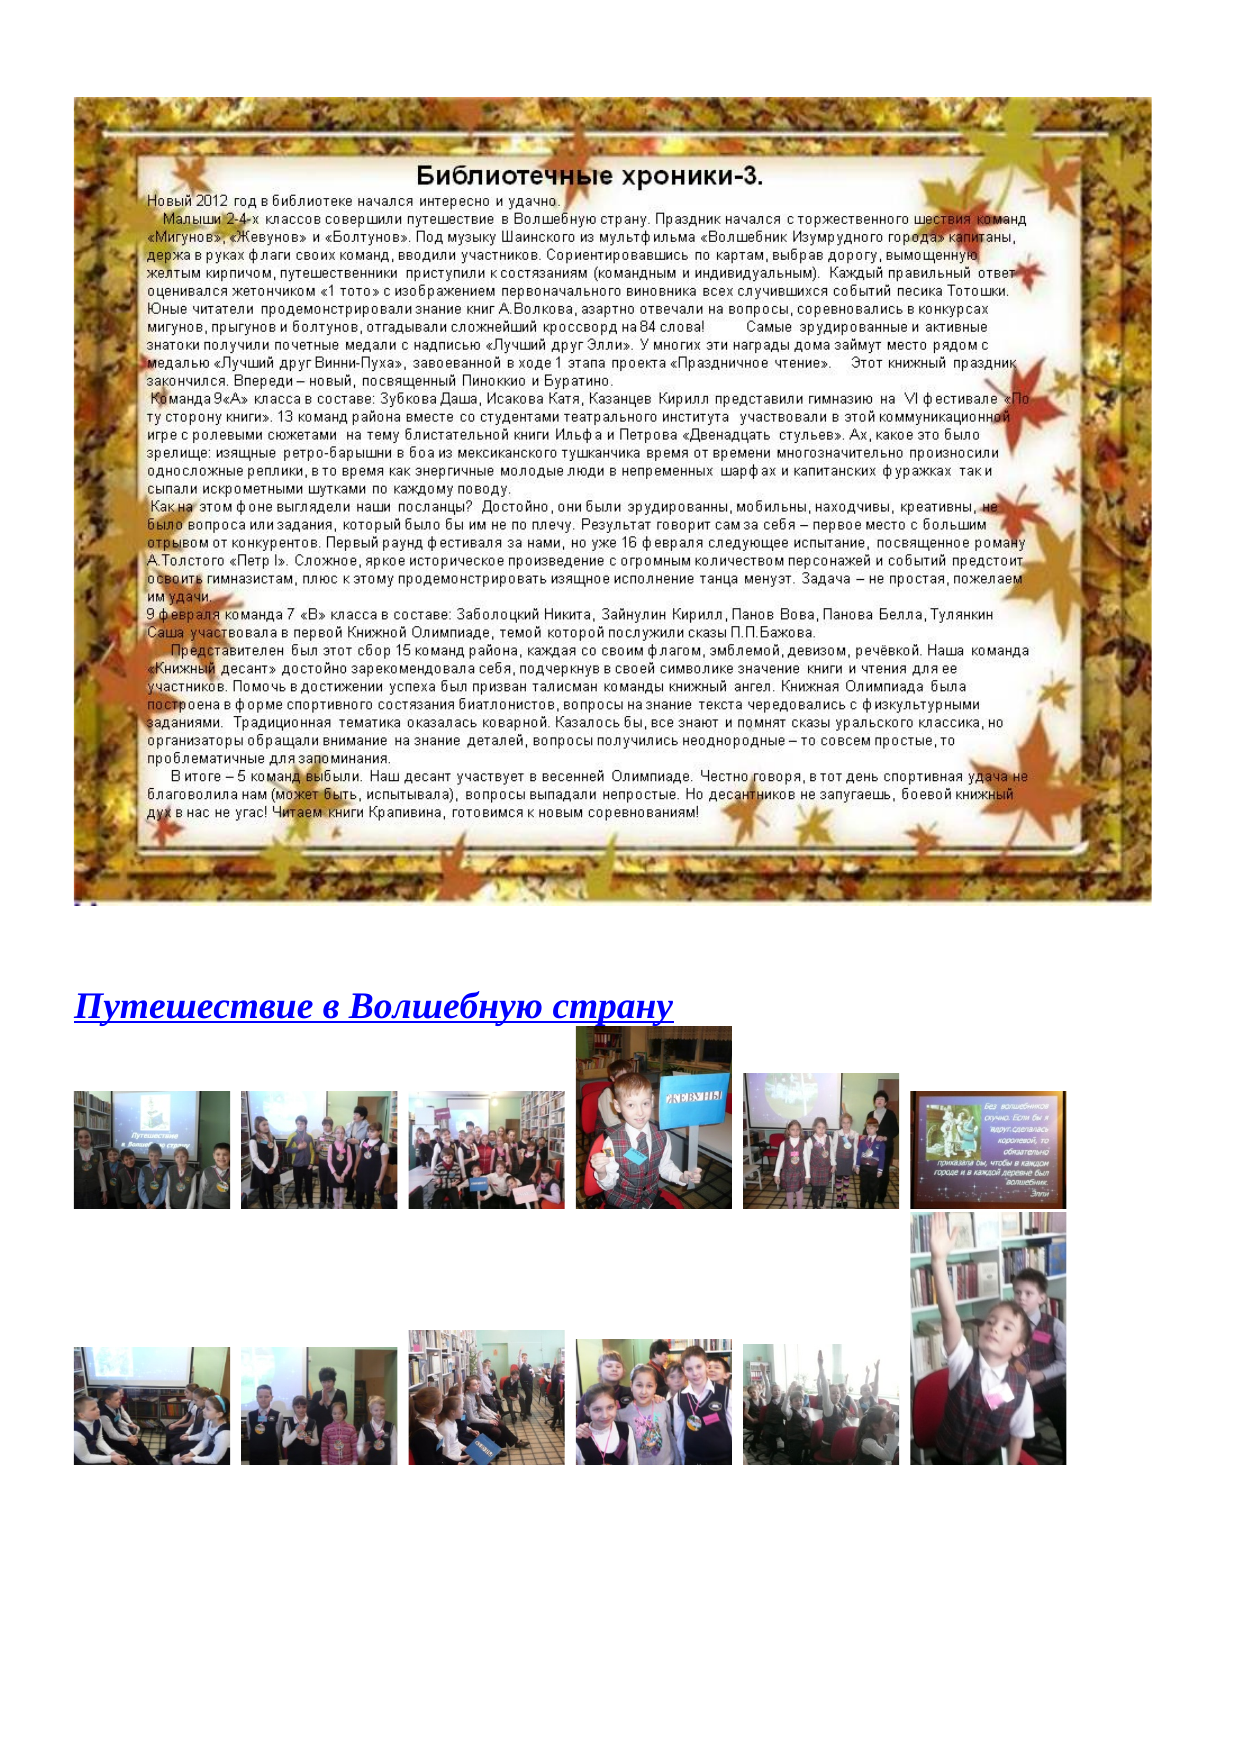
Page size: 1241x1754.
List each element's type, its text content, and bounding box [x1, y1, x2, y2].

picture [575, 1026, 732, 1209]
text Путешествие в Волшебную страну [74, 984, 1152, 1027]
picture [73, 97, 1152, 906]
picture [408, 1330, 565, 1465]
picture [241, 1347, 398, 1465]
picture [743, 1344, 900, 1465]
picture [73, 1091, 231, 1209]
picture [73, 1347, 231, 1465]
picture [910, 1212, 1067, 1465]
picture [575, 1339, 732, 1465]
picture [408, 1091, 565, 1209]
picture [743, 1073, 900, 1209]
picture [910, 1091, 1067, 1209]
picture [241, 1091, 398, 1209]
